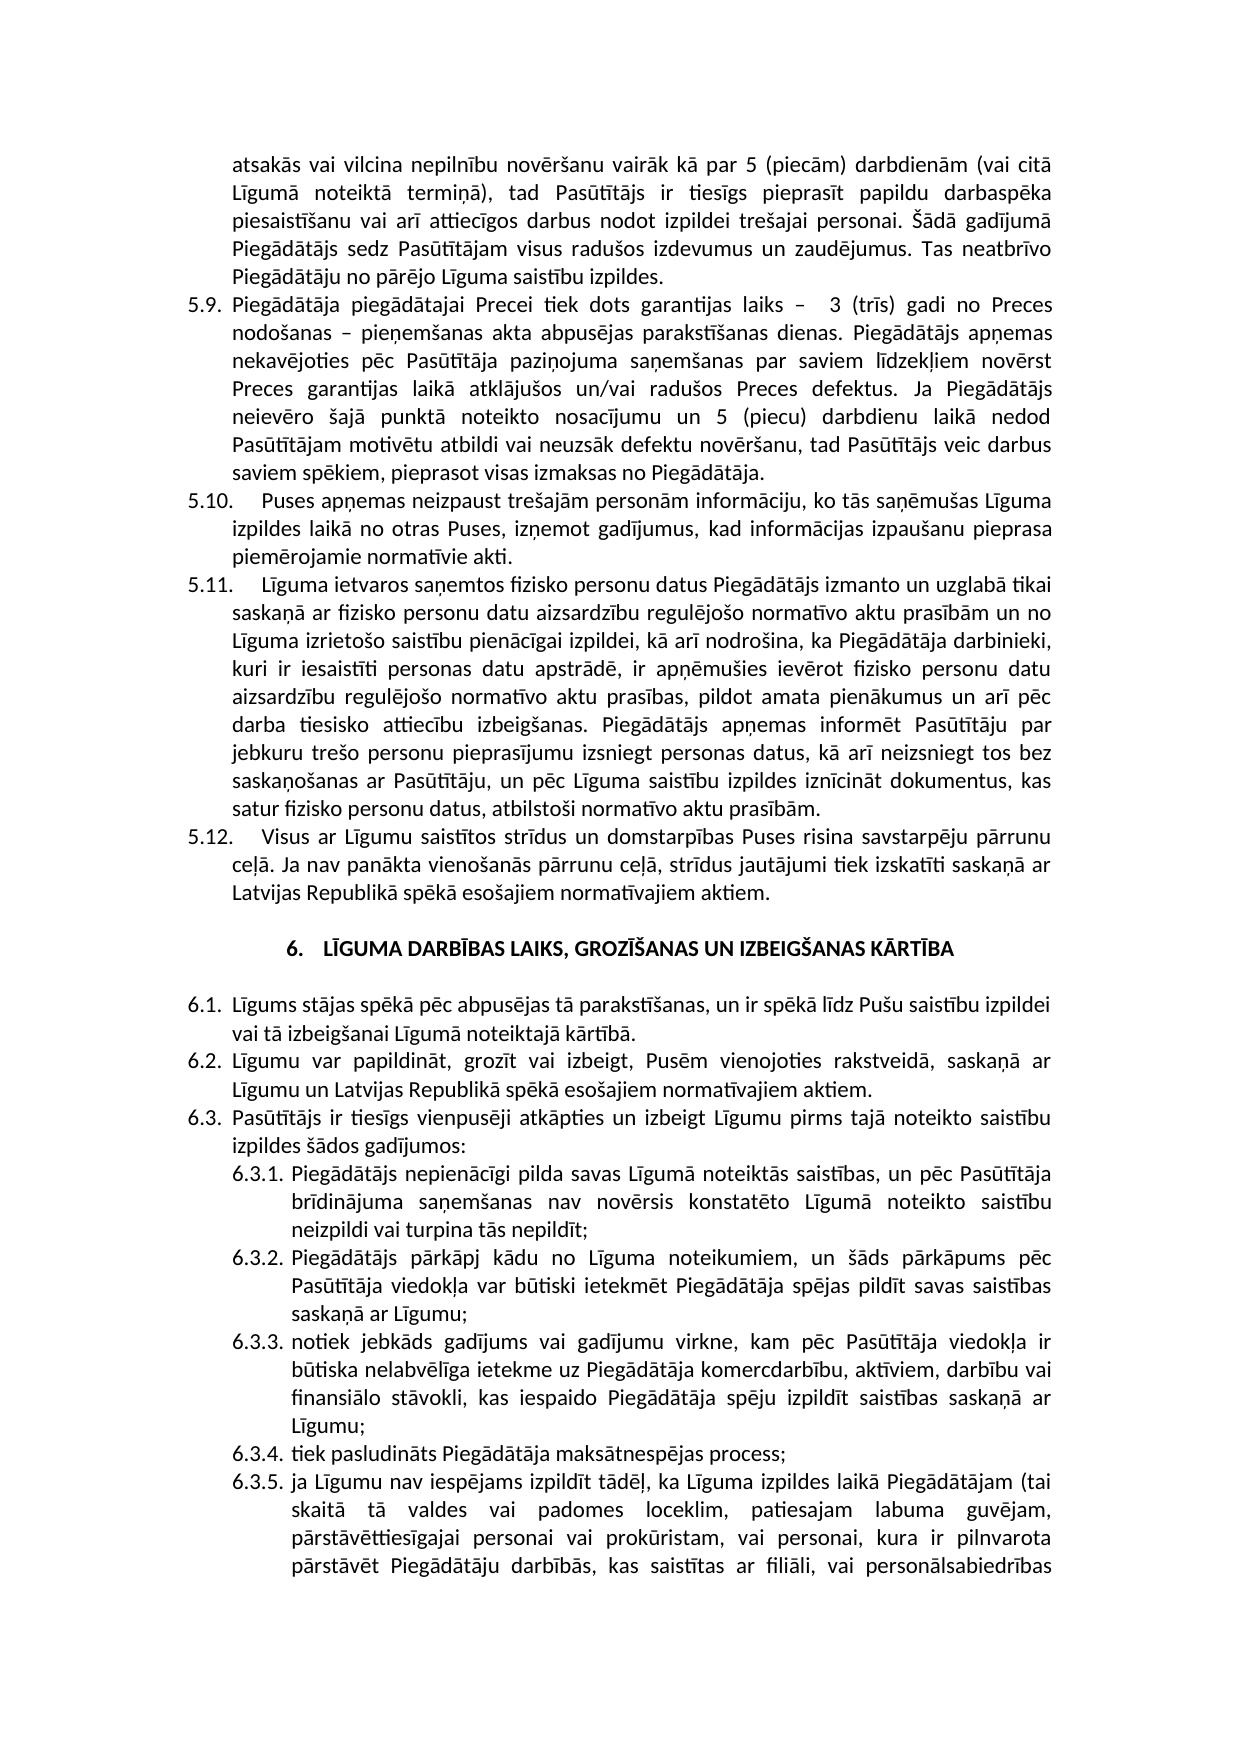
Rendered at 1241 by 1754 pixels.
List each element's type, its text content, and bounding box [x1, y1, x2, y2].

list Pasūtītājs ir tiesīgs vienpusēji atkāpties un izbeigt Līgumu pirms tajā noteikto saistību izpildes šādos gadījumos: [187, 1103, 1053, 1159]
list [232, 1467, 1053, 1579]
list notiek jebkāds gadījums vai gadījumu virkne, kam pēc Pasūtītāja viedokļa ir būtiska nelabvēlīga ietekme uz Piegādātāja komercdarbību, aktīviem, darbību vai finansiālo stāvokli, kas iespaido Piegādātāja spēju izpildīt saistības saskaņā ar Līgumu; [232, 1327, 1053, 1439]
list LĪGUMA DARBĪBAS LAIKS, GROZĪŠANAS UN IZBEIGŠANAS KĀRTĪBA [188, 934, 1053, 963]
list Piegādātājs pārkāpj kādu no Līguma noteikumiem, un šāds pārkāpums pēc Pasūtītāja viedokļa var būtiski ietekmēt Piegādātāja spējas pildīt savas saistības saskaņā ar Līgumu; [232, 1243, 1053, 1327]
list Līgumu var papildināt, grozīt vai izbeigt, Pusēm vienojoties rakstveidā, saskaņā ar Līgumu un Latvijas Republikā spēkā esošajiem normatīvajiem aktiem. [187, 1047, 1053, 1103]
list Visus ar Līgumu saistītos strīdus un domstarpības Puses risina savstarpēju pārrunu ceļā. Ja nav panākta vienošanās pārrunu ceļā, strīdus jautājumi tiek izskatīti saskaņā ar Latvijas Republikā spēkā esošajiem normatīvajiem aktiem. [187, 822, 1053, 907]
list tiek pasludināts Piegādātāja maksātnespējas process; [232, 1439, 1053, 1467]
list Līgums stājas spēkā pēc abpusējas tā parakstīšanas, un ir spēkā līdz Pušu saistību izpildei vai tā izbeigšanai Līgumā noteiktajā kārtībā. [187, 991, 1053, 1047]
list Līguma ietvaros saņemtos fizisko personu datus Piegādātājs izmanto un uzglabā tikai saskaņā ar fizisko personu datu aizsardzību regulējošo normatīvo aktu prasībām un no Līguma izrietošo saistību pienācīgai izpildei, kā arī nodrošina, ka Piegādātāja darbinieki, kuri ir iesaistīti personas datu apstrādē, ir apņēmušies ievērot fizisko personu datu aizsardzību regulējošo normatīvo aktu prasības, pildot amata pienākumus un arī pēc darba tiesisko attiecību izbeigšanas. Piegādātājs apņemas informēt Pasūtītāju par jebkuru trešo personu pieprasījumu izsniegt personas datus, kā arī neizsniegt tos bez saskaņošanas ar Pasūtītāju, un pēc Līguma saistību izpildes iznīcināt dokumentus, kas satur fizisko personu datus, atbilstoši normatīvo aktu prasībām. [187, 570, 1053, 822]
list Piegādātāja piegādātajai Precei tiek dots garantijas laiks – 3 (trīs) gadi no Preces nodošanas – pieņemšanas akta abpusējas parakstīšanas dienas. Piegādātājs apņemas nekavējoties pēc Pasūtītāja paziņojuma saņemšanas par saviem līdzekļiem novērst Preces garantijas laikā atklājušos un/vai radušos Preces defektus. Ja Piegādātājs neievēro šajā punktā noteikto nosacījumu un 5 (piecu) darbdienu laikā nedod Pasūtītājam motivētu atbildi vai neuzsāk defektu novēršanu, tad Pasūtītājs veic darbus saviem spēkiem, pieprasot visas izmaksas no Piegādātāja. [187, 290, 1053, 486]
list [187, 150, 1053, 290]
list Piegādātājs nepienācīgi pilda savas Līgumā noteiktās saistības, un pēc Pasūtītāja brīdinājuma saņemšanas nav novērsis konstatēto Līgumā noteikto saistību neizpildi vai turpina tās nepildīt; [232, 1159, 1053, 1243]
list Puses apņemas neizpaust trešajām personām informāciju, ko tās saņēmušas Līguma izpildes laikā no otras Puses, izņemot gadījumus, kad informācijas izpaušanu pieprasa piemērojamie normatīvie akti. [187, 486, 1053, 570]
